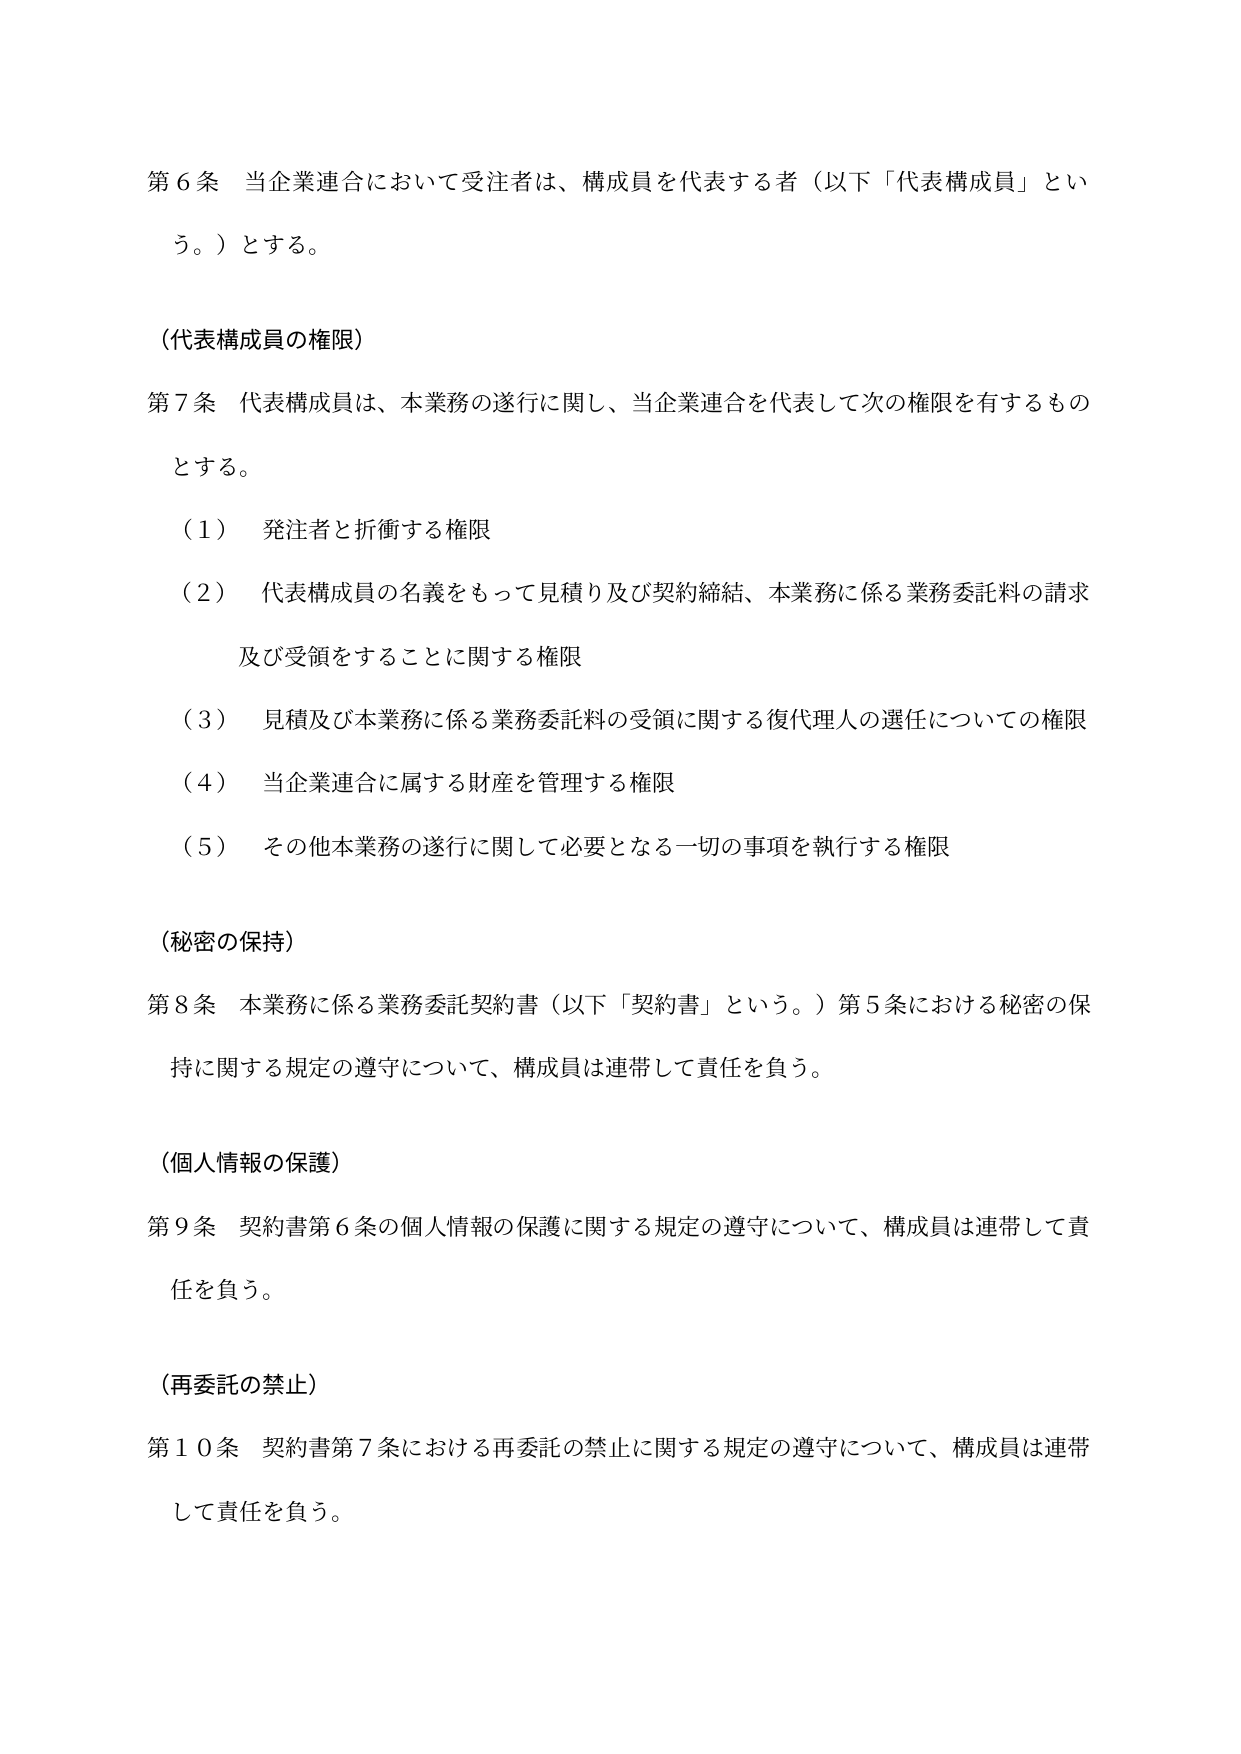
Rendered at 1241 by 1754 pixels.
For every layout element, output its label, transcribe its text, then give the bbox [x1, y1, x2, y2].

text 第１０条 契約書第７条における再委託の禁止に関する規定の遵守について、構成員は連帯して責任を負う。 [148, 1415, 1092, 1542]
text （代表構成員の権限） [148, 307, 1092, 370]
text （秘密の保持） [148, 909, 1092, 972]
text 第８条 本業務に係る業務委託契約書（以下「契約書」という。）第５条における秘密の保持に関する規定の遵守について、構成員は連帯して責任を負う。 [148, 972, 1092, 1099]
text 第６条 当企業連合において受注者は、構成員を代表する者（以下「代表構成員」という。）とする。 [148, 149, 1092, 275]
text （２） 代表構成員の名義をもって見積り及び契約締結、本業務に係る業務委託料の請求及び受領をすることに関する権限 [169, 560, 1092, 687]
text （５） その他本業務の遂行に関して必要となる一切の事項を執行する権限 [148, 814, 1092, 877]
text （個人情報の保護） [148, 1130, 1092, 1194]
text 第７条 代表構成員は、本業務の遂行に関し、当企業連合を代表して次の権限を有するものとする。 [148, 370, 1092, 497]
text （再委託の禁止） [148, 1352, 1092, 1415]
text （３） 見積及び本業務に係る業務委託料の受領に関する復代理人の選任についての権限 [148, 687, 1092, 750]
text （１） 発注者と折衝する権限 [148, 497, 1092, 560]
text 第９条 契約書第６条の個人情報の保護に関する規定の遵守について、構成員は連帯して責任を負う。 [148, 1194, 1092, 1320]
text （４） 当企業連合に属する財産を管理する権限 [148, 750, 1092, 814]
